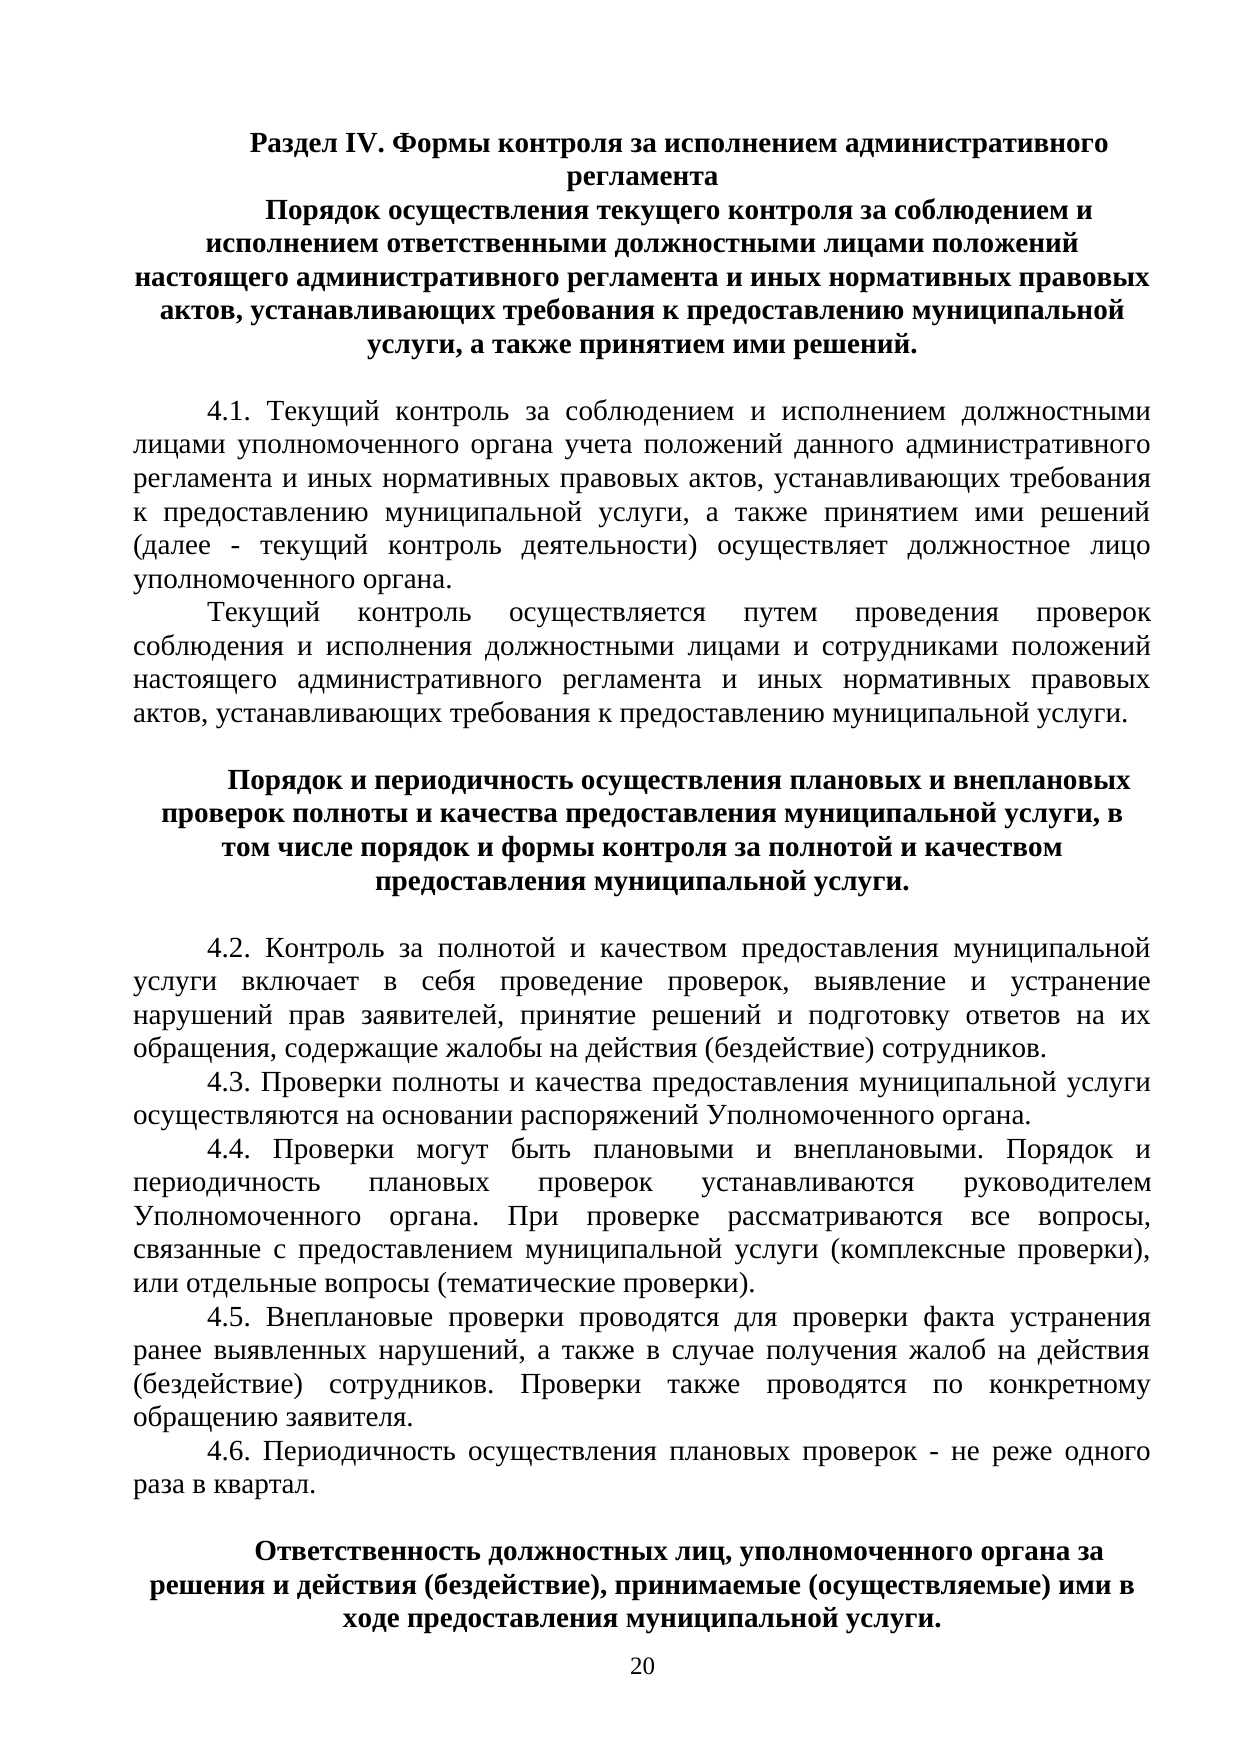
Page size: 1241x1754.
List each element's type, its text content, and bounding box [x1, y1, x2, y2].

text 4.2. Контроль за полнотой и качеством предоставления муниципальной услуги включает в себя проведение проверок, выявление и устранение нарушений прав заявителей, принятие решений и подготовку ответов на их обращения, содержащие жалобы на действия (бездействие) сотрудников. [133, 930, 1152, 1064]
text 4.6. Периодичность осуществления плановых проверок - не реже одного раза в квартал. [133, 1433, 1152, 1500]
text Раздел IV. Формы контроля за исполнением административного регламента [133, 125, 1152, 192]
text Ответственность должностных лиц, уполномоченного органа за решения и действия (бездействие), принимаемые (осуществляемые) ими в ходе предоставления муниципальной услуги. [133, 1533, 1152, 1634]
text Порядок и периодичность осуществления плановых и внеплановых проверок полноты и качества предоставления муниципальной услуги, в том числе порядок и формы контроля за полнотой и качеством предоставления муниципальной услуги. [133, 762, 1152, 896]
text 4.5. Внеплановые проверки проводятся для проверки факта устранения ранее выявленных нарушений, а также в случае получения жалоб на действия (бездействие) сотрудников. Проверки также проводятся по конкретному обращению заявителя. [133, 1299, 1152, 1433]
text Текущий контроль осуществляется путем проведения проверок соблюдения и исполнения должностными лицами и сотрудниками положений настоящего административного регламента и иных нормативных правовых актов, устанавливающих требования к предоставлению муниципальной услуги. [133, 594, 1152, 728]
text 4.1. Текущий контроль за соблюдением и исполнением должностными лицами уполномоченного органа учета положений данного административного регламента и иных нормативных правовых актов, устанавливающих требования к предоставлению муниципальной услуги, а также принятием ими решений (далее - текущий контроль деятельности) осуществляет должностное лицо уполномоченного органа. [133, 393, 1152, 594]
text Порядок осуществления текущего контроля за соблюдением и исполнением ответственными должностными лицами положений настоящего административного регламента и иных нормативных правовых актов, устанавливающих требования к предоставлению муниципальной услуги, а также принятием ими решений. [133, 192, 1152, 359]
text 4.4. Проверки могут быть плановыми и внеплановыми. Порядок и периодичность плановых проверок устанавливаются руководителем Уполномоченного органа. При проверке рассматриваются все вопросы, связанные с предоставлением муниципальной услуги (комплексные проверки), или отдельные вопросы (тематические проверки). [133, 1131, 1152, 1299]
text 4.3. Проверки полноты и качества предоставления муниципальной услуги осуществляются на основании распоряжений Уполномоченного органа. [133, 1064, 1152, 1131]
